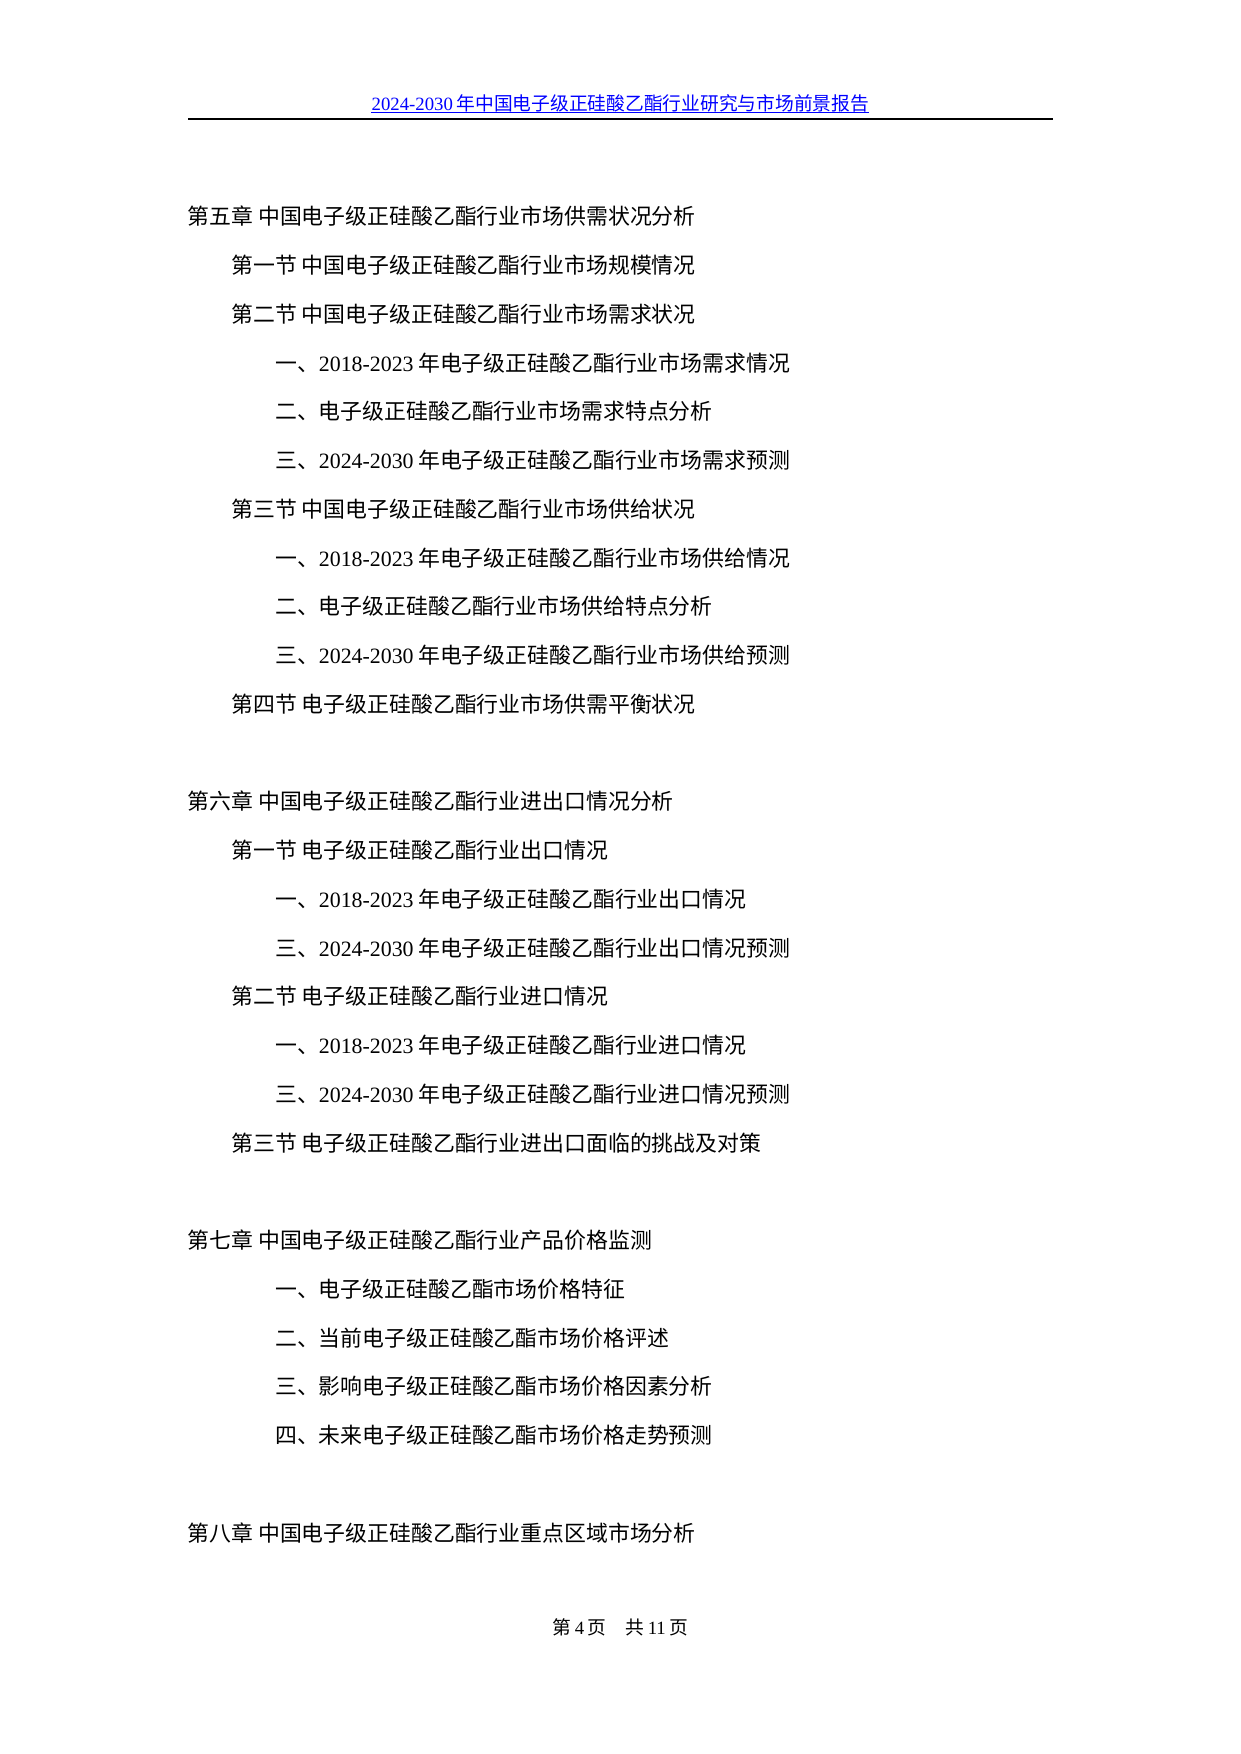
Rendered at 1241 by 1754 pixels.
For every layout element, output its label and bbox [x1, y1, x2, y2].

text [187, 150, 1053, 1548]
